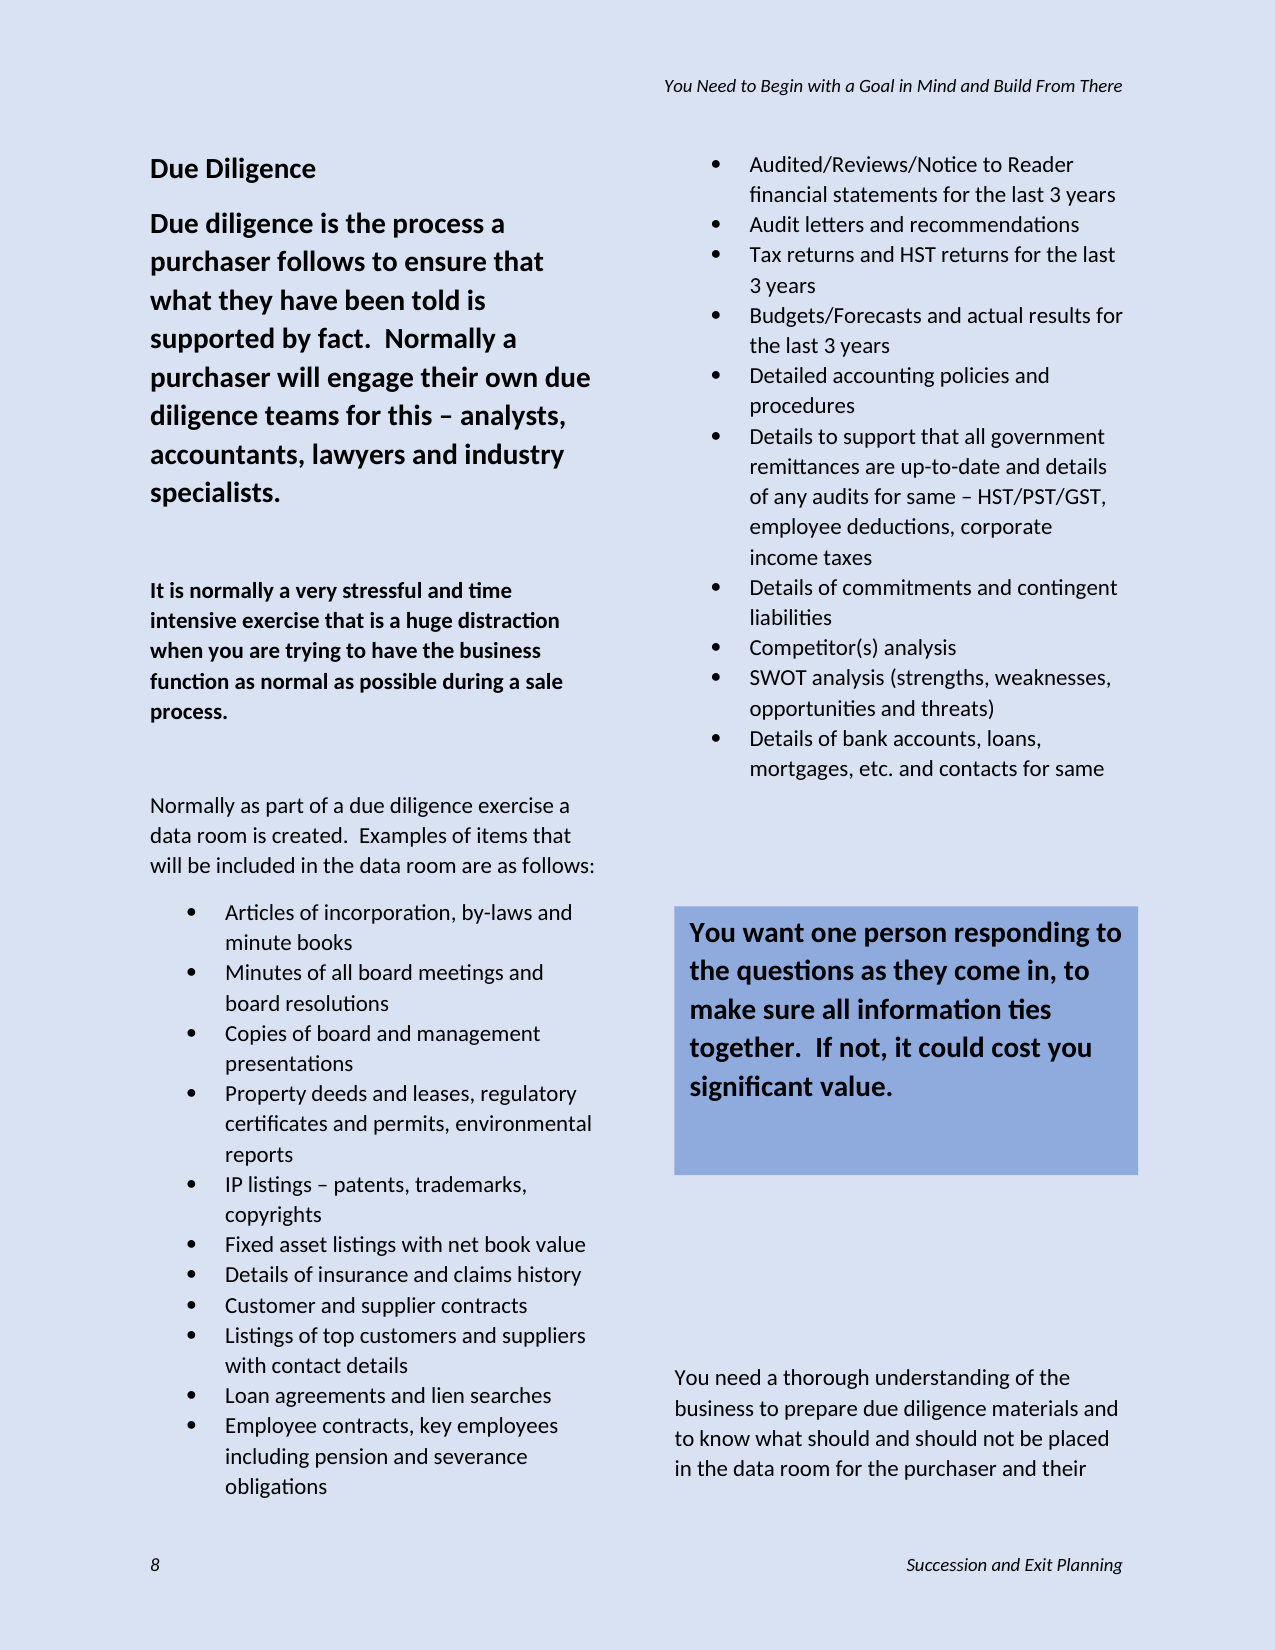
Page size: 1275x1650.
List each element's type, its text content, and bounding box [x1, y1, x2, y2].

list Tax returns and HST returns for the last 3 years [712, 241, 1125, 299]
list IP listings – patents, trademarks, copyrights [187, 1170, 601, 1228]
list Customer and supplier contracts [187, 1291, 601, 1319]
list Details of commitments and contingent liabilities [712, 573, 1125, 631]
list Articles of incorporation, by-laws and minute books [187, 898, 601, 956]
list Listings of top customers and suppliers with contact details [187, 1321, 601, 1379]
list Minutes of all board meetings and board resolutions [187, 958, 601, 1017]
list Competitor(s) analysis [712, 633, 1125, 661]
text Normally as part of a due diligence exercise a data room is created. Examples of items that will be included in the data room are as follows: [150, 791, 601, 879]
list Property deeds and leases, regulatory certificates and permits, environmental reports [187, 1079, 601, 1168]
list Details to support that all government remittances are up-to-date and details of any audits for same – HST/PST/GST, employee deductions, corporate income taxes [712, 422, 1125, 571]
list Audited/Reviews/Notice to Reader financial statements for the last 3 years [712, 150, 1125, 208]
list Details of insurance and claims history [187, 1261, 601, 1288]
list Fixed asset listings with net book value [187, 1230, 601, 1258]
text Due Diligence [150, 150, 601, 186]
list Details of bank accounts, loans, mortgages, etc. and contacts for same [712, 724, 1125, 782]
text Due diligence is the process a purchaser follows to ensure that what they have been told is supported by fact. Normally a purchaser will engage their own due diligence teams for this – analysts, accountants, lawyers and industry specialists. [150, 205, 601, 510]
list Detailed accounting policies and procedures [712, 361, 1125, 420]
list Budgets/Forecasts and actual results for the last 3 years [712, 301, 1125, 359]
list SWOT analysis (strengths, weaknesses, opportunities and threats) [712, 663, 1125, 722]
list Copies of board and management presentations [187, 1019, 601, 1077]
text It is normally a very stressful and time intensive exercise that is a huge distraction when you are trying to have the business function as normal as possible during a sale process. [150, 576, 601, 725]
list Employee contracts, key employees including pension and severance obligations [187, 1412, 601, 1500]
list Loan agreements and lien searches [187, 1381, 601, 1409]
list Audit letters and recommendations [712, 210, 1125, 238]
